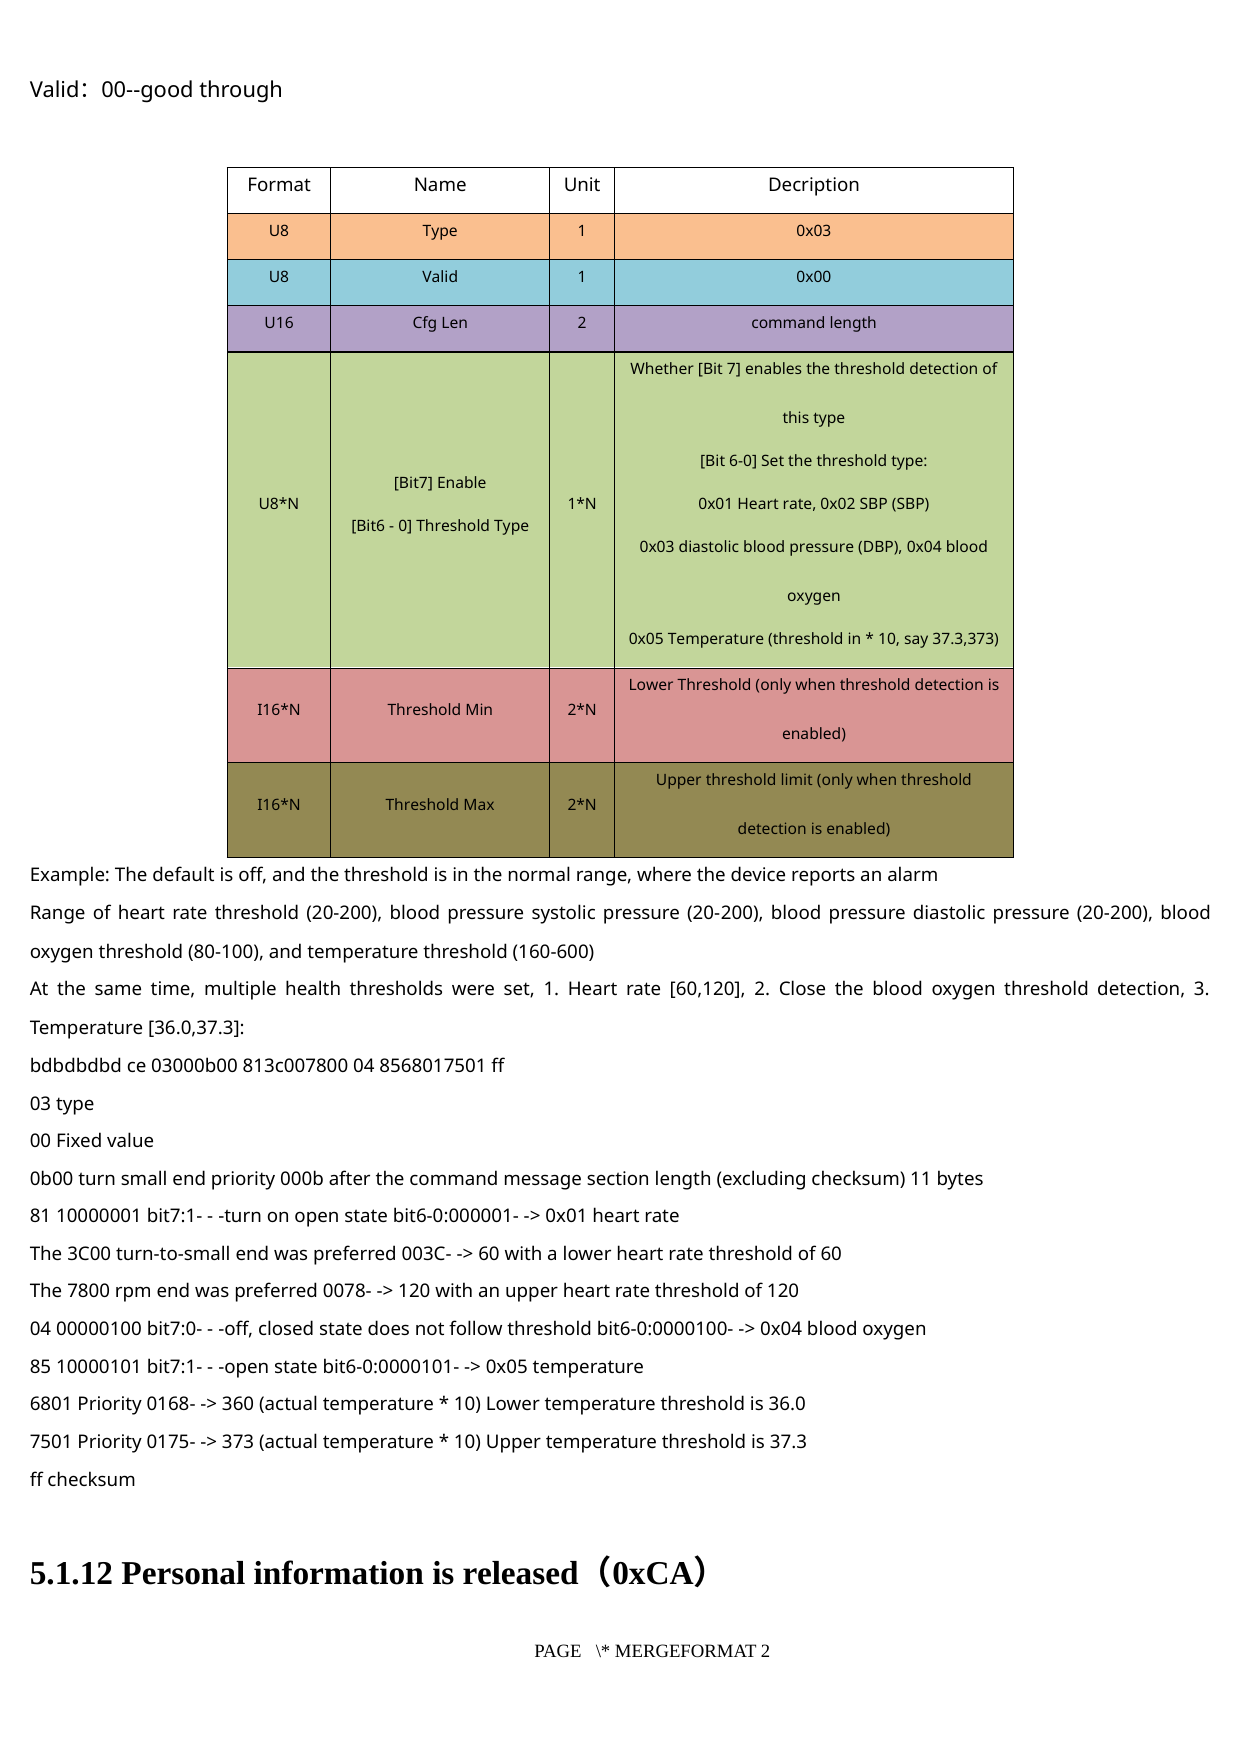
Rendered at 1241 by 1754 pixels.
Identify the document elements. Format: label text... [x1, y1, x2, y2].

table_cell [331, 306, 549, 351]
text 81 10000001 bit7:1- - -turn on open state bit6-0:000001- -> 0x01 heart rate [29, 1199, 1211, 1232]
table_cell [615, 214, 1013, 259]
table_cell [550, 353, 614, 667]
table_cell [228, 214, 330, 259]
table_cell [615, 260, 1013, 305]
text 5.1.12 Personal information is released（0xCA） [29, 1538, 1211, 1603]
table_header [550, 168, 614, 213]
text 00 Fixed value [29, 1124, 1211, 1156]
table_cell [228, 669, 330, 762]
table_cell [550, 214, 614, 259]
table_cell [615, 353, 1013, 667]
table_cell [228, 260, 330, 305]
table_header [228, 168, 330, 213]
text bdbdbdbd ce 03000b00 813c007800 04 8568017501 ff [29, 1049, 1211, 1081]
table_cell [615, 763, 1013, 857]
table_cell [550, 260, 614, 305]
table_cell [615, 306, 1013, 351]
text At the same time, multiple health thresholds were set, 1. Heart rate [60,120], 2. Close the blood oxygen threshold detection, 3. Temperature [36.0,37.3]: [29, 972, 1211, 1044]
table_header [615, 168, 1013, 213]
list Valid：00--good through [29, 71, 1211, 104]
text 85 10000101 bit7:1- - -open state bit6-0:0000101- -> 0x05 temperature [29, 1349, 1211, 1382]
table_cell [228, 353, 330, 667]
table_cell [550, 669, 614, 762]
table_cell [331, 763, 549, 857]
text ff checksum [29, 1462, 1211, 1495]
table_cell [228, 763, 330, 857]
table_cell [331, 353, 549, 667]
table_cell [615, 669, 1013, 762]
text 7501 Priority 0175- -> 373 (actual temperature * 10) Upper temperature threshold is 37.3 [29, 1425, 1211, 1457]
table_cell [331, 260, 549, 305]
text The 7800 rpm end was preferred 0078- -> 120 with an upper heart rate threshold of 120 [29, 1274, 1211, 1307]
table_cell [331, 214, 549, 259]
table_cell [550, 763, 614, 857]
text 04 00000100 bit7:0- - -off, closed state does not follow threshold bit6-0:0000100- -> 0x04 blood oxygen [29, 1312, 1211, 1344]
text 03 type [29, 1086, 1211, 1119]
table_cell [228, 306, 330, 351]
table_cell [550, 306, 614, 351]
text Range of heart rate threshold (20-200), blood pressure systolic pressure (20-200), blood pressure diastolic pressure (20-200), blood oxygen threshold (80-100), and temperature threshold (160-600) [29, 896, 1211, 967]
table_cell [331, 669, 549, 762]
text Example: The default is off, and the threshold is in the normal range, where the device reports an alarm [29, 858, 1211, 891]
text The 3C00 turn-to-small end was preferred 003C- -> 60 with a lower heart rate threshold of 60 [29, 1237, 1211, 1269]
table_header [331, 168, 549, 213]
text 0b00 turn small end priority 000b after the command message section length (excluding checksum) 11 bytes [29, 1162, 1211, 1194]
text 6801 Priority 0168- -> 360 (actual temperature * 10) Lower temperature threshold is 36.0 [29, 1387, 1211, 1420]
